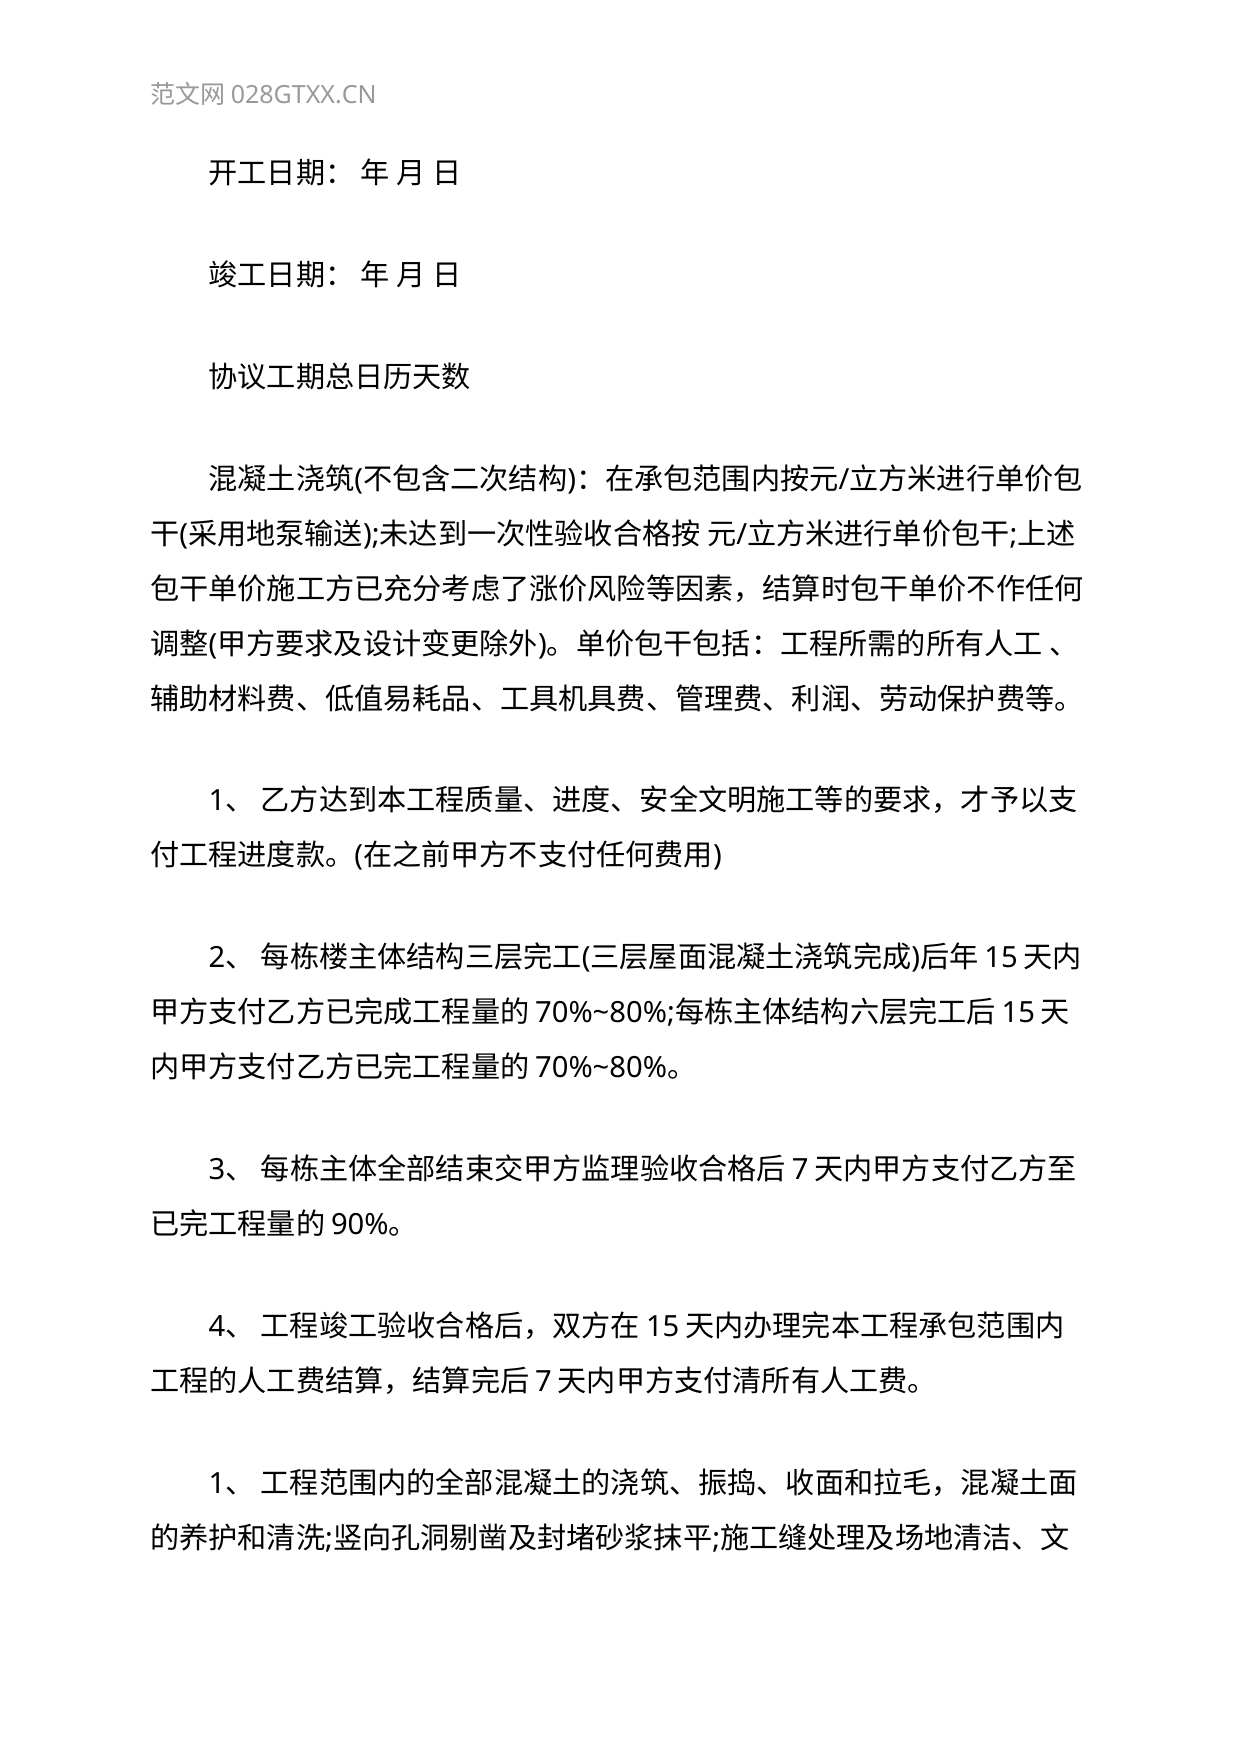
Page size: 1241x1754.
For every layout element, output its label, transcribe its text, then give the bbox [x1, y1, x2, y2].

text 混凝土浇筑(不包含二次结构)：在承包范围内按元/立方米进行单价包干(采用地泵输送);未达到一次性验收合格按 元/立方米进行单价包干;上述包干单价施工方已充分考虑了涨价风险等因素，结算时包干单价不作任何调整(甲方要求及设计变更除外)。单价包干包括：工程所需的所有人工 、辅助材料费、低值易耗品、工具机具费、管理费、利润、劳动保护费等。 [150, 455, 1090, 717]
text 协议工期总日历天数 [150, 353, 1090, 396]
text 1、 乙方达到本工程质量、进度、安全文明施工等的要求，才予以支付工程进度款。(在之前甲方不支付任何费用) [150, 777, 1090, 874]
text 2、 每栋楼主体结构三层完工(三层屋面混凝土浇筑完成)后年15天内甲方支付乙方已完成工程量的70%~80%;每栋主体结构六层完工后15天内甲方支付乙方已完工程量的70%~80%。 [150, 934, 1090, 1086]
text 竣工日期： 年 月 日 [150, 252, 1090, 294]
text 3、 每栋主体全部结束交甲方监理验收合格后7天内甲方支付乙方至已完工程量的90%。 [150, 1146, 1090, 1243]
text 开工日期： 年 月 日 [150, 150, 1090, 192]
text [150, 1460, 1090, 1557]
text 4、 工程竣工验收合格后，双方在15天内办理完本工程承包范围内工程的人工费结算，结算完后7天内甲方支付清所有人工费。 [150, 1303, 1090, 1400]
